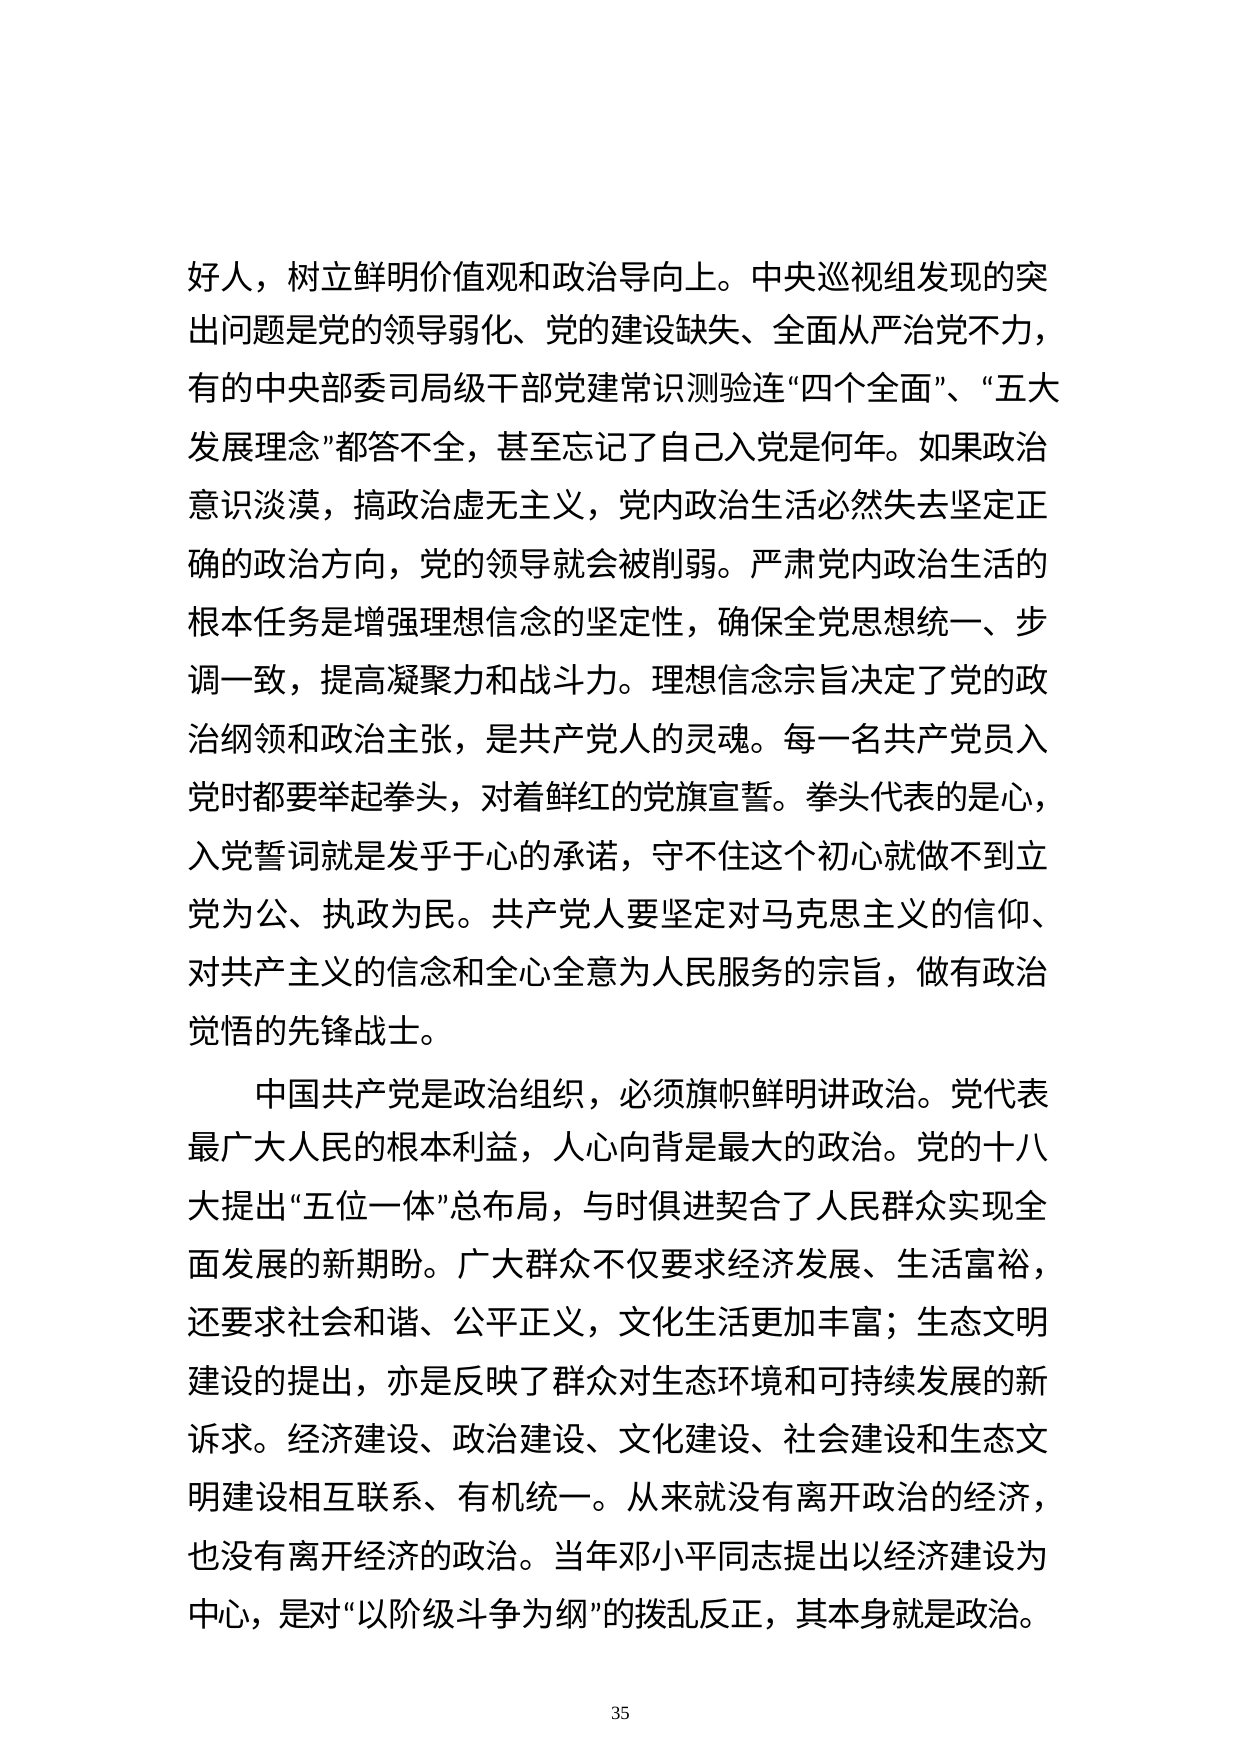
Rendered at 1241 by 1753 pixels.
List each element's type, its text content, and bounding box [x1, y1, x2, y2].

text 中心，是对“以阶级斗争为纲”的拨乱反正，其本身就是政治。 [187, 1580, 1223, 1638]
text 觉悟的先锋战士。 [187, 996, 1228, 1055]
text 确的政治方向，党的领导就会被削弱。严肃党内政治生活的 [187, 529, 1228, 588]
text 根本任务是增强理想信念的坚定性，确保全党思想统一、步 [187, 588, 1228, 646]
text 最广大人民的根本利益，人心向背是最大的政治。党的十八 [187, 1113, 1223, 1171]
text 入党誓词就是发乎于心的承诺，守不住这个初心就做不到立 [187, 821, 1228, 880]
text 诉求。经济建设、政治建设、文化建设、社会建设和生态文 [187, 1405, 1223, 1463]
text 面发展的新期盼。广大群众不仅要求经济发展、生活富裕， [187, 1230, 1223, 1288]
text 还要求社会和谐、公平正义，文化生活更加丰富；生态文明 [187, 1288, 1223, 1346]
text 对共产主义的信念和全心全意为人民服务的宗旨，做有政治 [187, 938, 1228, 996]
text 也没有离开经济的政治。当年邓小平同志提出以经济建设为 [187, 1521, 1223, 1580]
text 建设的提出，亦是反映了群众对生态环境和可持续发展的新 [187, 1346, 1223, 1405]
text 有的中央部委司局级干部党建常识测验连“四个全面”、“五大 [187, 354, 1228, 412]
text 意识淡漠，搞政治虚无主义，党内政治生活必然失去坚定正 [187, 471, 1228, 529]
text 35 [611, 1703, 658, 1724]
text 发展理念”都答不全，甚至忘记了自己入党是何年。如果政治 [187, 412, 1228, 471]
text 中国共产党是政治组织，必须旗帜鲜明讲政治。党代表 [254, 1079, 1223, 1113]
text 大提出“五位一体”总布局，与时俱进契合了人民群众实现全 [187, 1171, 1223, 1230]
text 好人，树立鲜明价值观和政治导向上。中央巡视组发现的突 [187, 262, 1228, 296]
text 党为公、执政为民。共产党人要坚定对马克思主义的信仰、 [187, 880, 1228, 938]
text 治纲领和政治主张，是共产党人的灵魂。每一名共产党员入 [187, 705, 1228, 763]
text 明建设相互联系、有机统一。从来就没有离开政治的经济， [187, 1463, 1223, 1521]
text 党时都要举起拳头，对着鲜红的党旗宣誓。拳头代表的是心， [187, 763, 1228, 821]
text 出问题是党的领导弱化、党的建设缺失、全面从严治党不力， [187, 296, 1228, 354]
text 调一致，提高凝聚力和战斗力。理想信念宗旨决定了党的政 [187, 646, 1228, 705]
